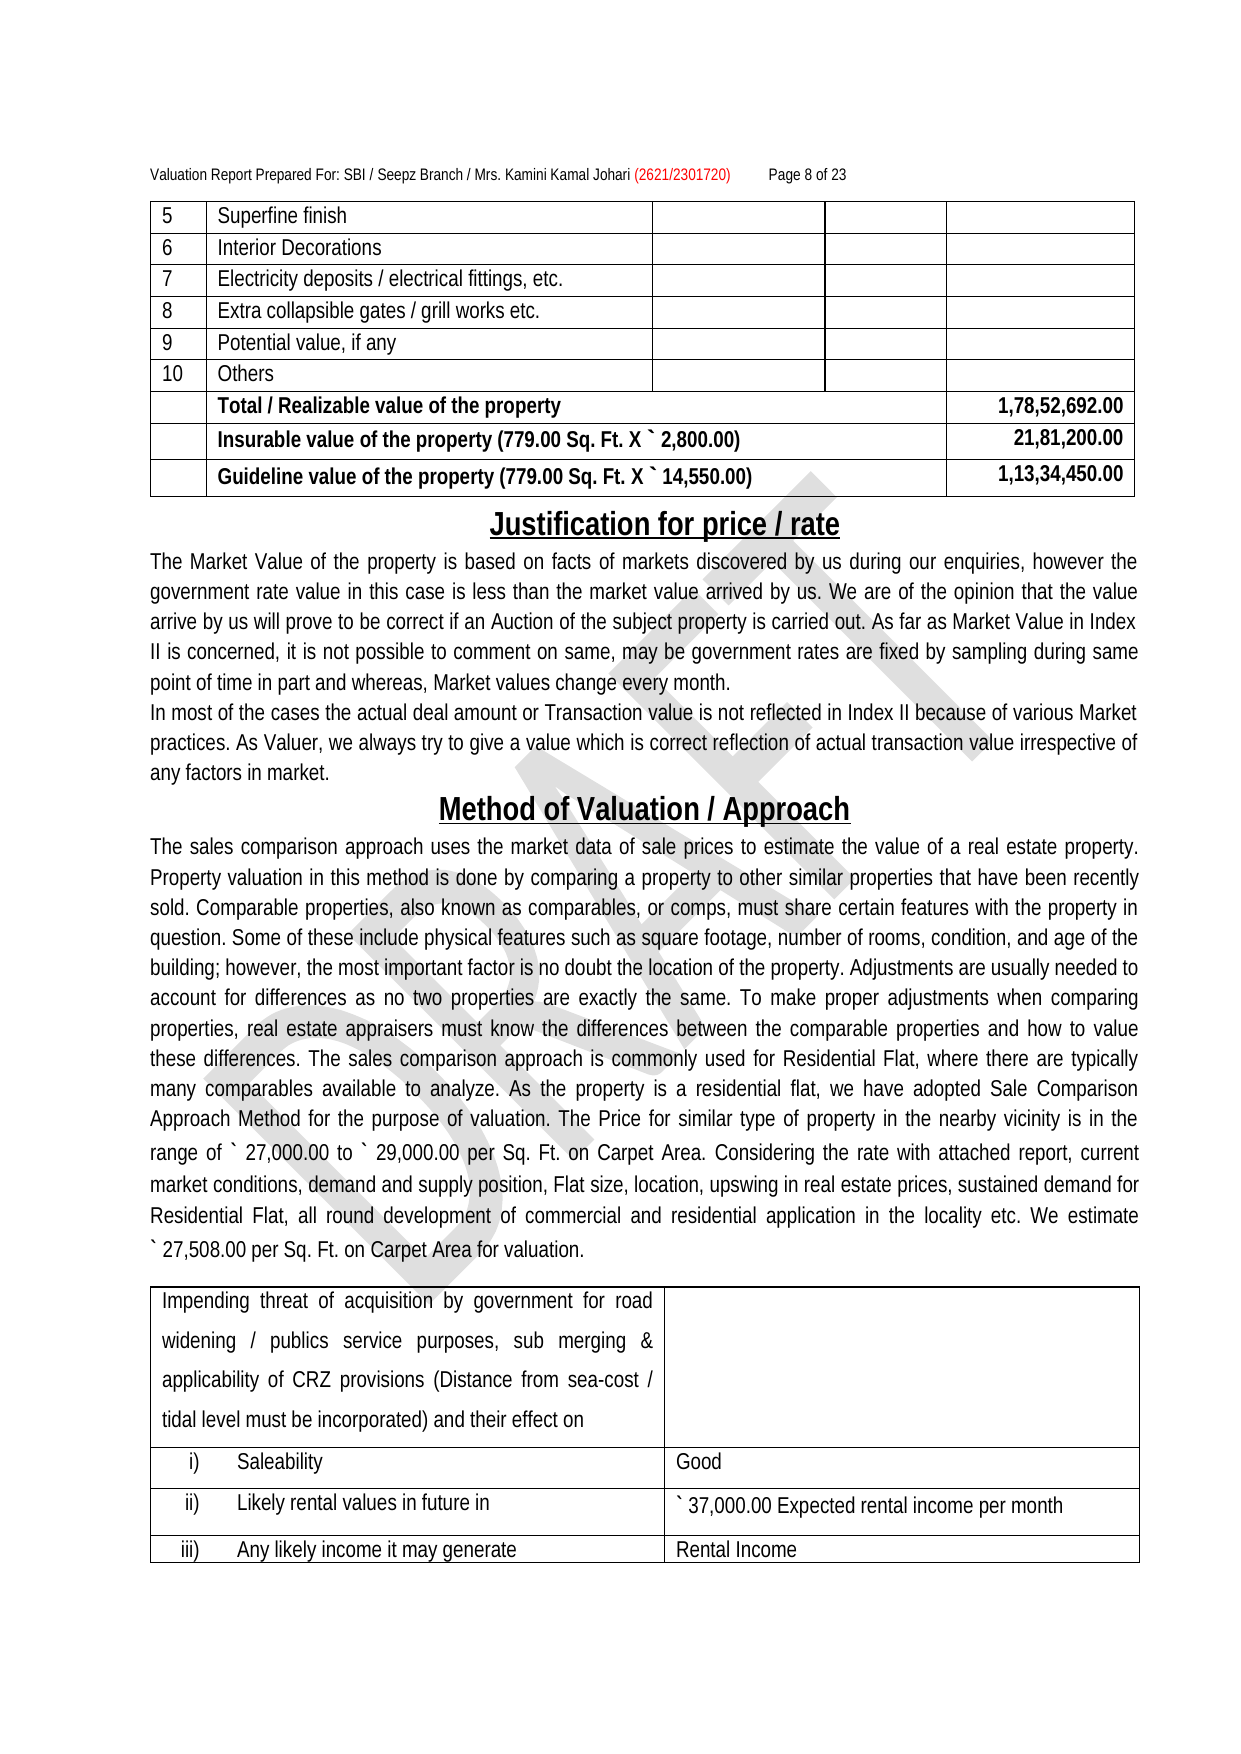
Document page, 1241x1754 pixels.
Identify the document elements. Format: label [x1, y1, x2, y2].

table_header [139, 201, 1191, 1563]
